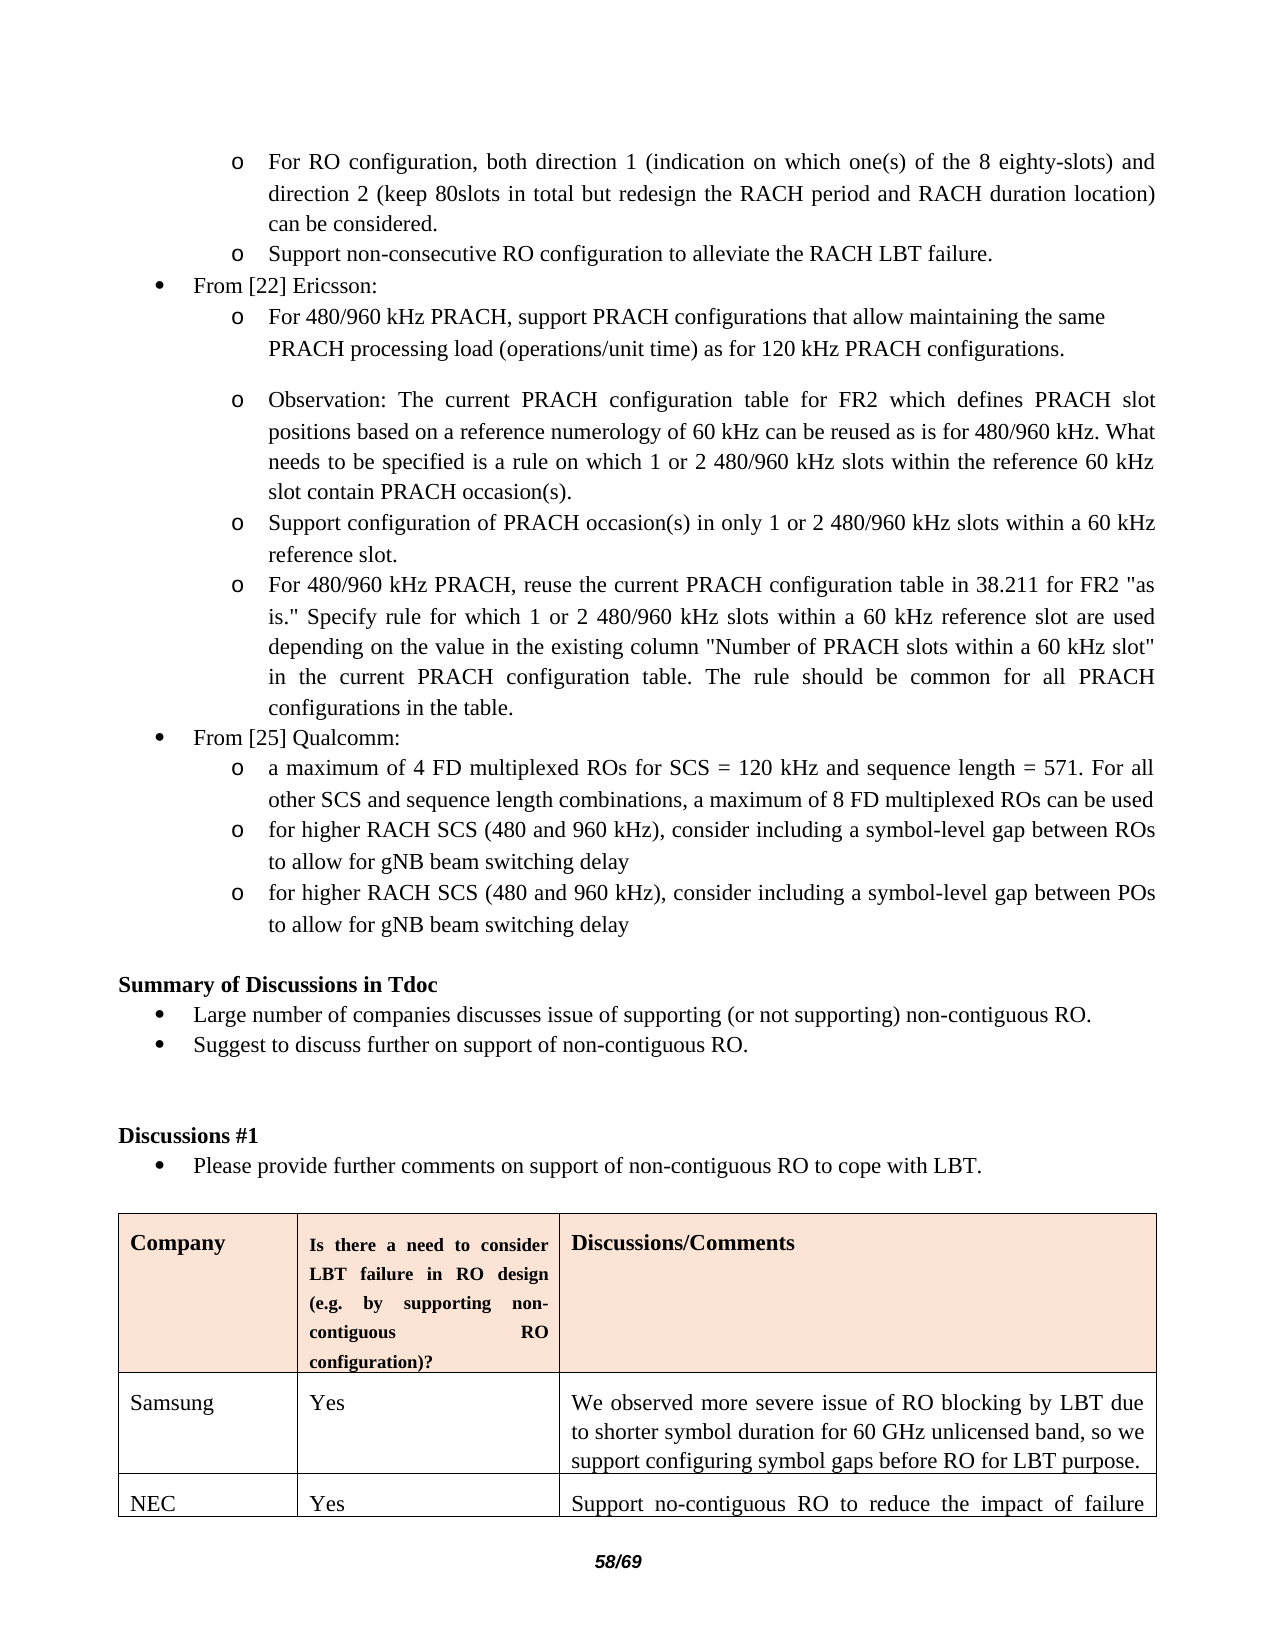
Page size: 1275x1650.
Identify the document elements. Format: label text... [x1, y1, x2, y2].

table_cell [560, 1474, 1156, 1516]
list a maximum of 4 FD multiplexed ROs for SCS = 120 kHz and sequence length = 571. For all other SCS and sequence length combinations, a maximum of 8 FD multiplexed ROs can be used [231, 754, 1157, 812]
list For 480/960 kHz PRACH, support PRACH configurations that allow maintaining the same PRACH processing load (operations/unit time) as for 120 kHz PRACH configurations. [231, 303, 1157, 361]
table_cell We observed more severe issue of RO blocking by LBT due to shorter symbol duration for 60 GHz unlicensed band, so we support configuring symbol gaps before RO for LBT purpose. [560, 1373, 1156, 1473]
list Suggest to discuss further on support of non-contiguous RO. [156, 1032, 1157, 1058]
list for higher RACH SCS (480 and 960 kHz), consider including a symbol-level gap between POs to allow for gNB beam switching delay [231, 879, 1157, 937]
table_header Company [119, 1214, 297, 1372]
table_cell NEC [119, 1474, 297, 1516]
list For RO configuration, both direction 1 (indication on which one(s) of the 8 eighty-slots) and direction 2 (keep 80slots in total but redesign the RACH period and RACH duration location) can be considered. [231, 148, 1157, 236]
list For 480/960 kHz PRACH, reuse the current PRACH configuration table in 38.211 for FR2 "as is." Specify rule for which 1 or 2 480/960 kHz slots within a 60 kHz reference slot are used depending on the value in the existing column "Number of PRACH slots within a 60 kHz slot" in the current PRACH configuration table. The rule should be common for all PRACH configurations in the table. [231, 571, 1157, 720]
text Summary of Discussions in Tdoc [118, 971, 1157, 997]
list Please provide further comments on support of non-contiguous RO to cope with LBT. [156, 1152, 1157, 1179]
list Large number of companies discusses issue of supporting (or not supporting) non-contiguous RO. [156, 1001, 1157, 1028]
list Support non-consecutive RO configuration to alleviate the RACH LBT failure. [231, 240, 1157, 268]
table_header Is there a need to consider LBT failure in RO design (e.g. by supporting non-contiguous RO configuration)? [298, 1214, 559, 1372]
list Observation: The current PRACH configuration table for FR2 which defines PRACH slot positions based on a reference numerology of 60 kHz can be reused as is for 480/960 kHz. What needs to be specified is a rule on which 1 or 2 480/960 kHz slots within the reference 60 kHz slot contain PRACH occasion(s). [231, 386, 1157, 505]
text Discussions #1 [118, 1122, 1157, 1148]
list From [25] Qualcomm: [156, 724, 1157, 750]
list From [22] Ericsson: [156, 273, 1157, 299]
table_cell Yes [298, 1373, 559, 1473]
list Support configuration of PRACH occasion(s) in only 1 or 2 480/960 kHz slots within a 60 kHz reference slot. [231, 509, 1157, 567]
list for higher RACH SCS (480 and 960 kHz), consider including a symbol-level gap between ROs to allow for gNB beam switching delay [231, 816, 1157, 875]
table_cell Yes [298, 1474, 559, 1516]
table_cell Samsung [119, 1373, 297, 1473]
table_header Discussions/Comments [560, 1214, 1156, 1372]
